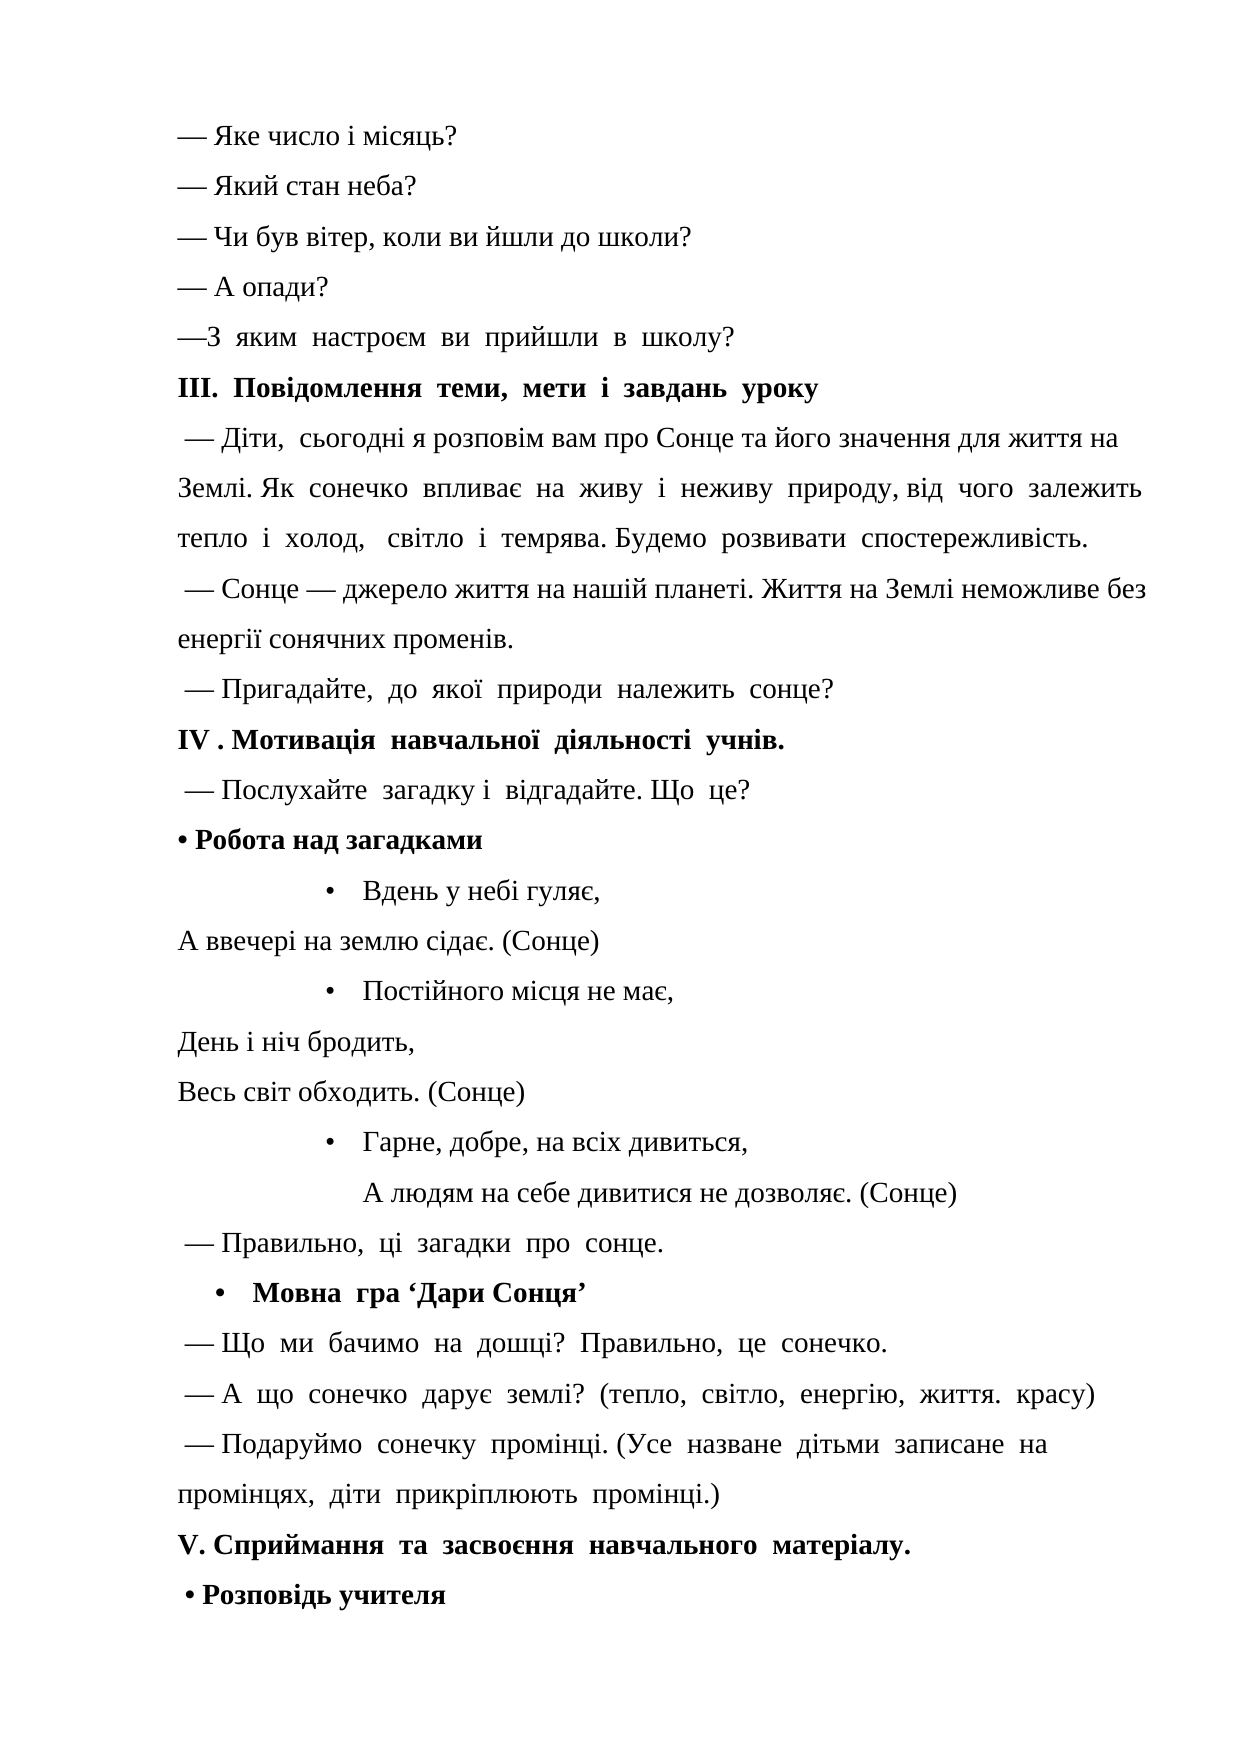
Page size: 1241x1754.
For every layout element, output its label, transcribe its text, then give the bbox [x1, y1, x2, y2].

text — А що сонечко дарує землі? (тепло, світло, енергію, життя. красу) [177, 1376, 1152, 1409]
list Постійного місця не має, [325, 973, 1152, 1007]
list Мовна гра ‘Дари Сонця’ [215, 1275, 1152, 1309]
text V. Сприймання та засвоєння навчального матеріалу. [177, 1527, 1152, 1560]
text — Подаруймо сонечку промінці. (Усе назване дітьми записане на промінцях, діти прикріплюють промінці.) [177, 1426, 1152, 1510]
text ІІІ. Повідомлення теми, мети і завдань уроку [177, 370, 1152, 403]
text — Правильно, ці загадки про сонце. [177, 1225, 1152, 1258]
text — Сонце — джерело життя на нашій планеті. Життя на Землі неможливе без енергії сонячних променів. [177, 571, 1152, 655]
text • Робота над загадками [177, 822, 1152, 856]
text А ввечері на землю сідає. (Сонце) [177, 923, 1152, 957]
text — А опади? [177, 269, 1152, 303]
list Гарне, добре, на всіх дивиться, А людям на себе дивитися не дозволяє. (Сонце) [325, 1124, 1152, 1208]
text IV . Мотивація навчальної діяльності учнів. [177, 722, 1152, 755]
text — Послухайте загадку і відгадайте. Що це? [177, 772, 1152, 806]
text — Який стан неба? [177, 168, 1152, 202]
text — Пригадайте, до якої природи належить сонце? [177, 672, 1152, 705]
text Весь світ обходить. (Сонце) [177, 1074, 1152, 1108]
text • Розповідь учителя [177, 1577, 1152, 1611]
text День і ніч бродить, [177, 1024, 1152, 1057]
text — Що ми бачимо на дошці? Правильно, це сонечко. [177, 1326, 1152, 1359]
text — Чи був вітер, коли ви йшли до школи? [177, 219, 1152, 252]
list Вдень у небі гуляє, [325, 873, 1152, 906]
text — Діти, сьогодні я розповім вам про Сонце та його значення для життя на Землі. Як сонечко впливає на живу і неживу природу, від чого залежить тепло і холод, світло і темрява. Будемо розвивати спостережливість. [177, 420, 1152, 554]
text —З яким настроєм ви прийшли в школу? [177, 319, 1152, 353]
text — Яке число і місяць? [177, 118, 1152, 152]
